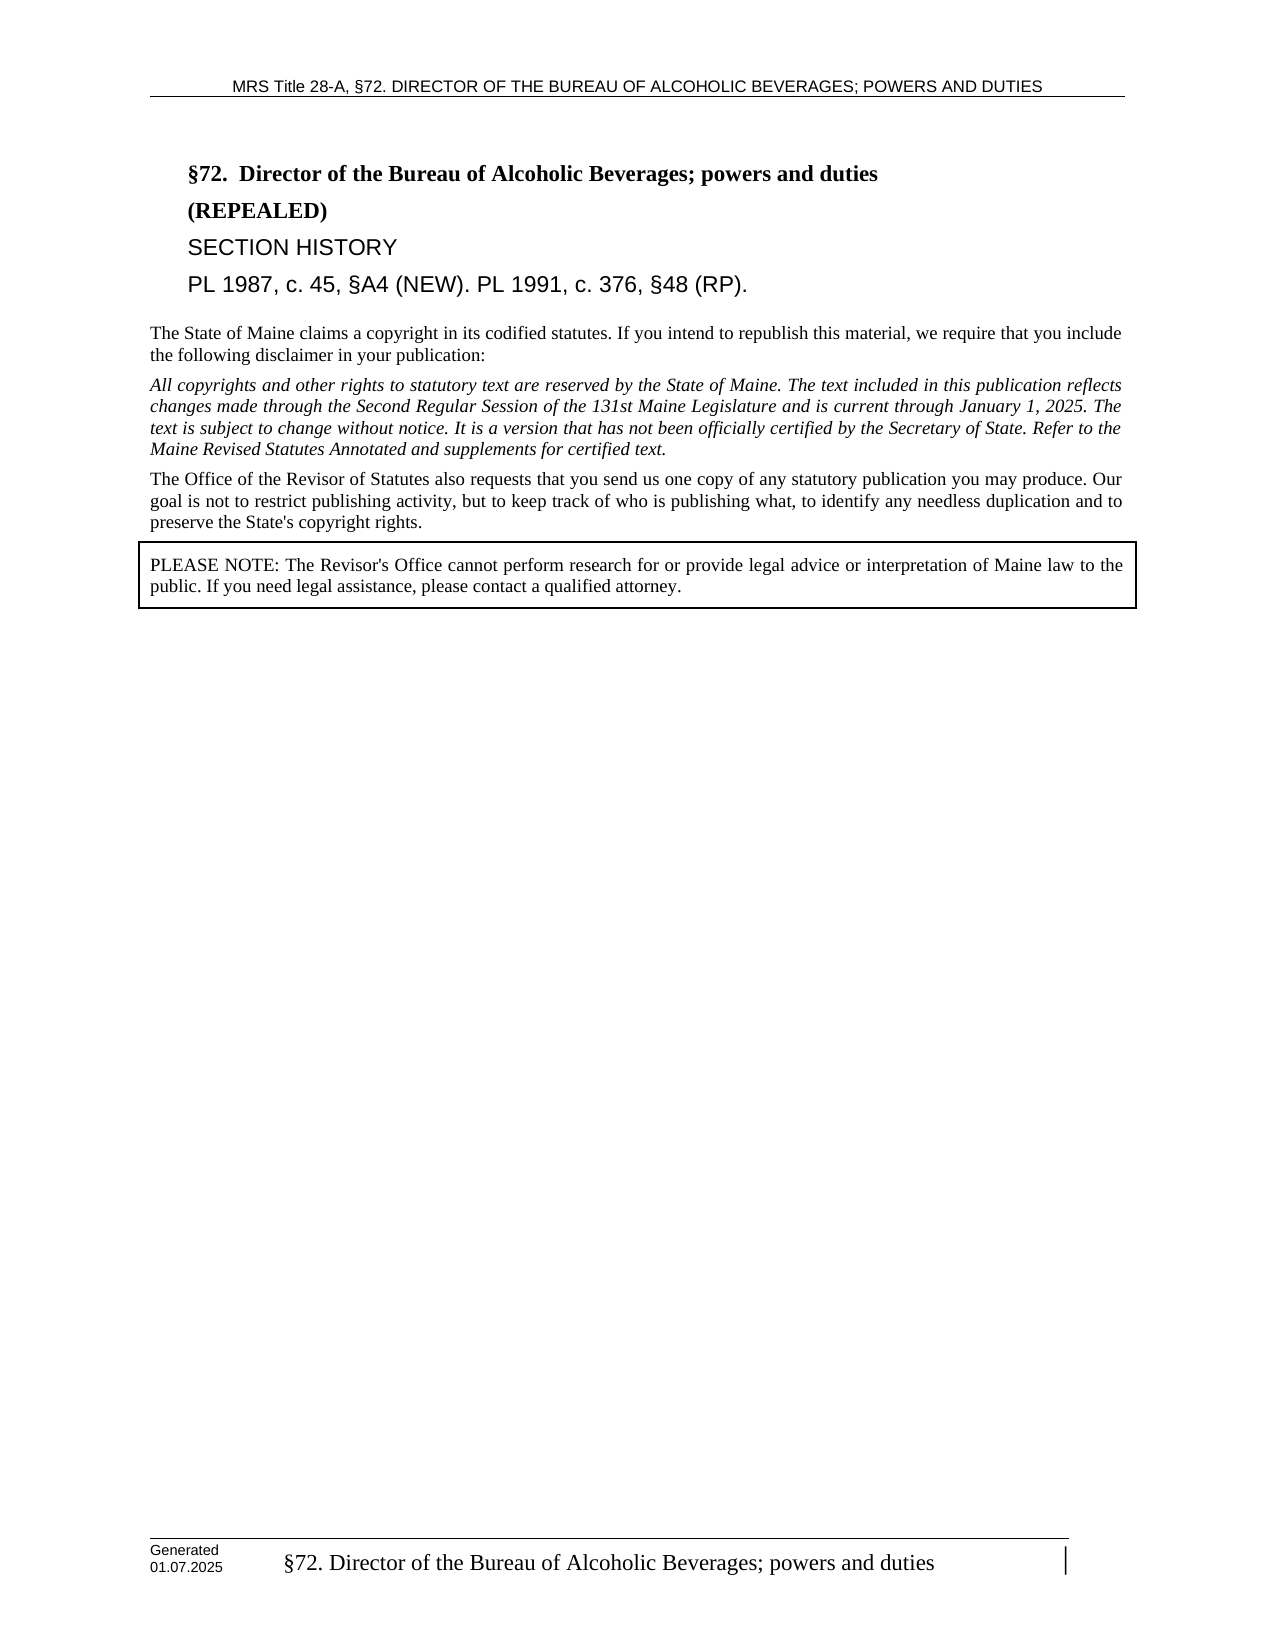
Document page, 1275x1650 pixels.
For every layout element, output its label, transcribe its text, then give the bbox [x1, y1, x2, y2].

text SECTION HISTORY [187, 234, 1125, 260]
text (REPEALED) [187, 197, 1125, 223]
text The State of Maine claims a copyright in its codified statutes. If you intend to republish this material, we require that you include the following disclaimer in your publication: [150, 322, 1125, 365]
text PLEASE NOTE: The Revisor's Office cannot perform research for or provide legal advice or interpretation of Maine law to the public. If you need legal assistance, please contact a qualified attorney. [140, 543, 1135, 607]
text PL 1987, c. 45, §A4 (NEW). PL 1991, c. 376, §48 (RP). [187, 271, 1125, 297]
text All copyrights and other rights to statutory text are reserved by the State of Maine. The text included in this publication reflects changes made through the Second Regular Session of the 131st Maine Legislature and is current through January 1, 2025 . The text is subject to change without notice. It is a version that has not been officially certified by the Secretary of State. Refer to the Maine Revised Statutes Annotated and supplements for certified text. [150, 373, 1125, 460]
text The Office of the Revisor of Statutes also requests that you send us one copy of any statutory publication you may produce. Our goal is not to restrict publishing activity, but to keep track of who is publishing what, to identify any needless duplication and to preserve the State's copyright rights. [150, 468, 1125, 533]
text §72. Director of the Bureau of Alcoholic Beverages; powers and duties [187, 160, 1125, 187]
